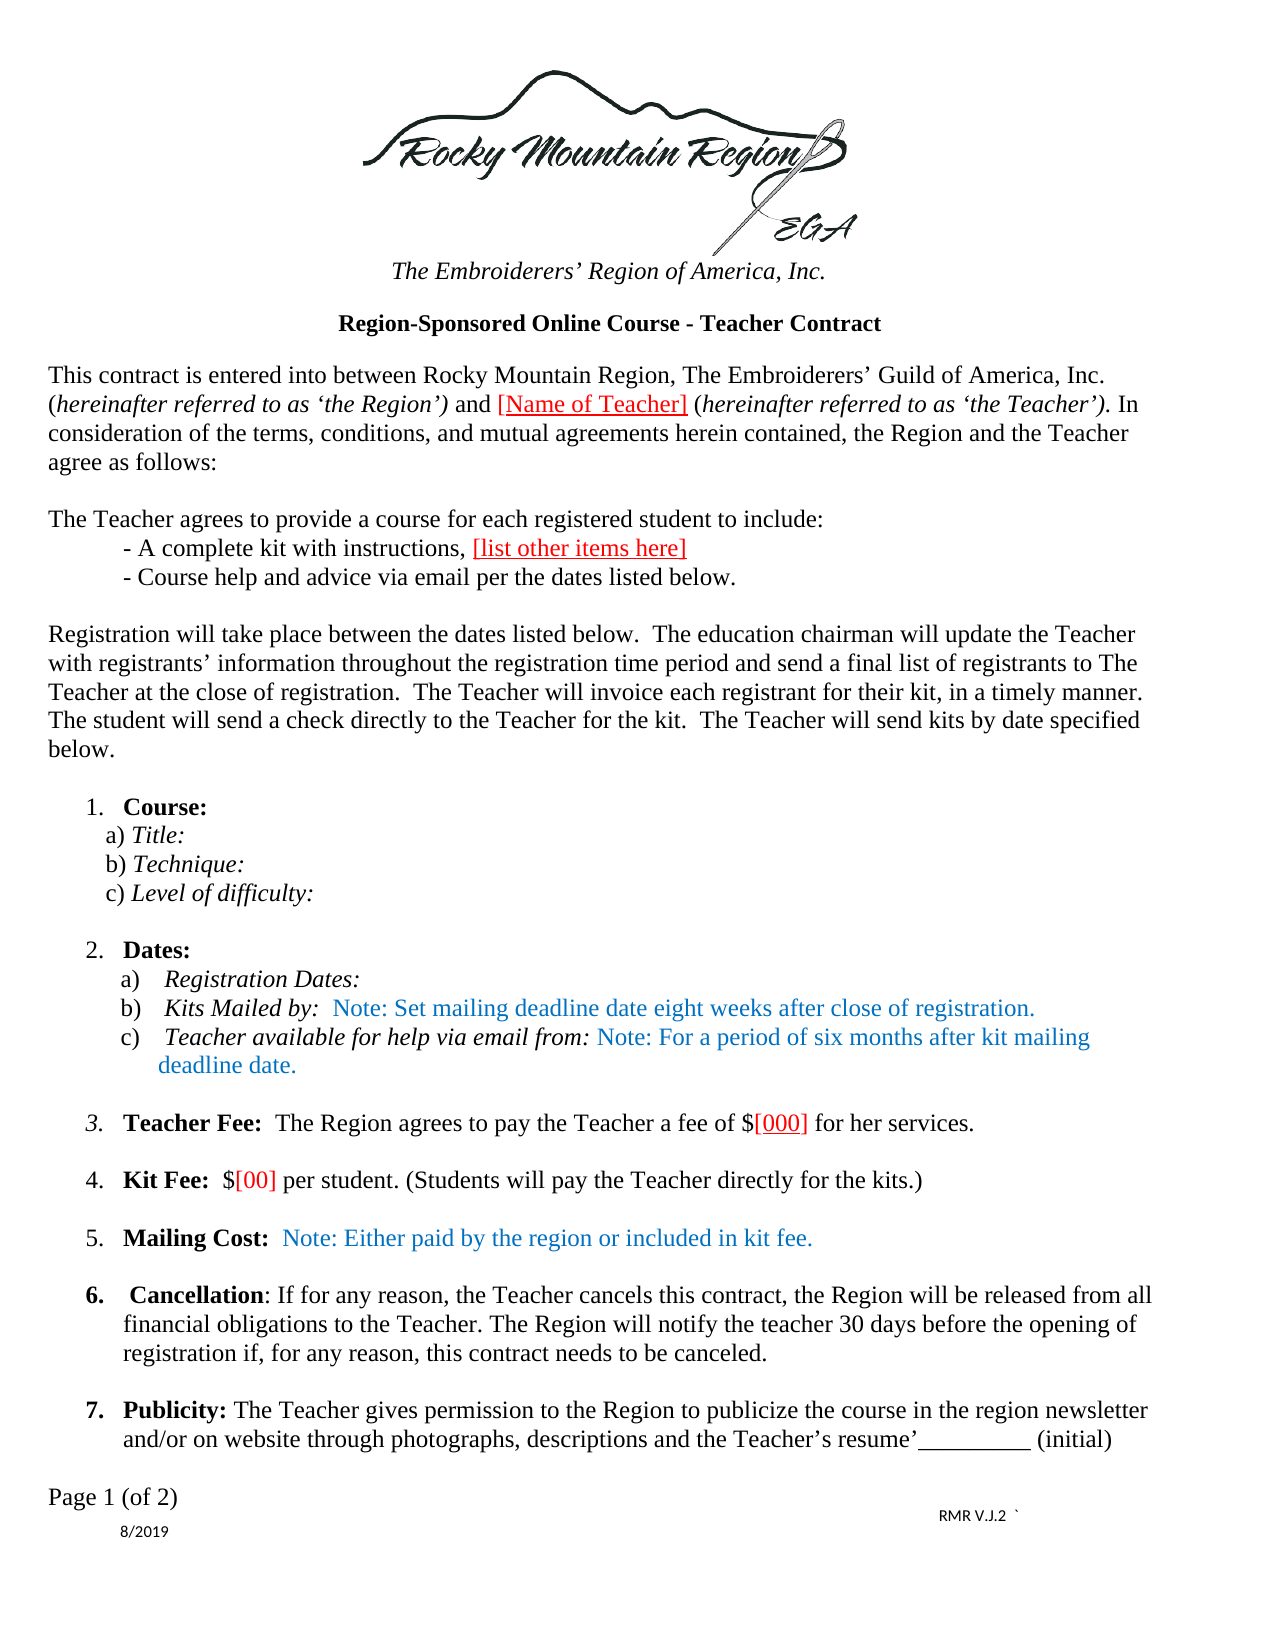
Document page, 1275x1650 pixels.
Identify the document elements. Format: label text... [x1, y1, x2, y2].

list Cancellation: If for any reason, the Teacher cancels this contract, the Region will be released from all financial obligations to the Teacher. The Region will notify the teacher 30 days before the opening of registration if, for any reason, this contract needs to be canceled. [85, 1281, 1172, 1367]
text The Embroiderers’ Region of America, Inc. [48, 256, 1172, 285]
text c) Level of difficulty: [105, 878, 1172, 907]
list Teacher available for help via email from: Note: For a period of six months after kit mailing deadline date. [120, 1022, 1172, 1079]
list Dates: [85, 936, 1172, 964]
text Page 1 (of 2) [48, 1482, 1172, 1511]
text a) Title: [105, 821, 1172, 849]
text - A complete kit with instructions, [list other items here] [48, 533, 1172, 562]
list Publicity: The Teacher gives permission to the Region to publicize the course in the region newsletter and/or on website through photographs, descriptions and the Teacher’s resume’_________ (initial) [85, 1396, 1172, 1453]
list Kit Fee: $[00] per student. (Students will pay the Teacher directly for the kits.) [85, 1166, 1172, 1194]
list Teacher Fee: The Region agrees to pay the Teacher a fee of $[000] for her services. [85, 1108, 1172, 1137]
list Kits Mailed by: Note: Set mailing deadline date eight weeks after close of registration. [120, 993, 1172, 1022]
text - Course help and advice via email per the dates listed below. [48, 562, 1172, 591]
list Registration Dates: [120, 964, 1172, 993]
text This contract is entered into between Rocky Mountain Region, The Embroiderers’ Guild of America, Inc. (hereinafter referred to as ‘the Region’) and [Name of Teacher] (hereinafter referred to as ‘the Teacher’). In consideration of the terms, conditions, and mutual agreements herein contained, the Region and the Teacher agree as follows: [48, 361, 1172, 476]
picture [362, 70, 858, 256]
text Registration will take place between the dates listed below. The education chairman will update the Teacher with registrants’ information throughout the registration time period and send a final list of registrants to The Teacher at the close of registration. The Teacher will invoice each registrant for their kit, in a timely manner. The student will send a check directly to the Teacher for the kit. The Teacher will send kits by date specified below. [48, 619, 1172, 763]
list Course: [85, 792, 1172, 821]
text Region-Sponsored Online Course - Teacher Contract [48, 309, 1172, 336]
text b) Technique: [105, 849, 1172, 878]
text The Teacher agrees to provide a course for each registered student to include: [48, 504, 1172, 533]
list Mailing Cost: Note: Either paid by the region or included in kit fee. [85, 1223, 1172, 1252]
